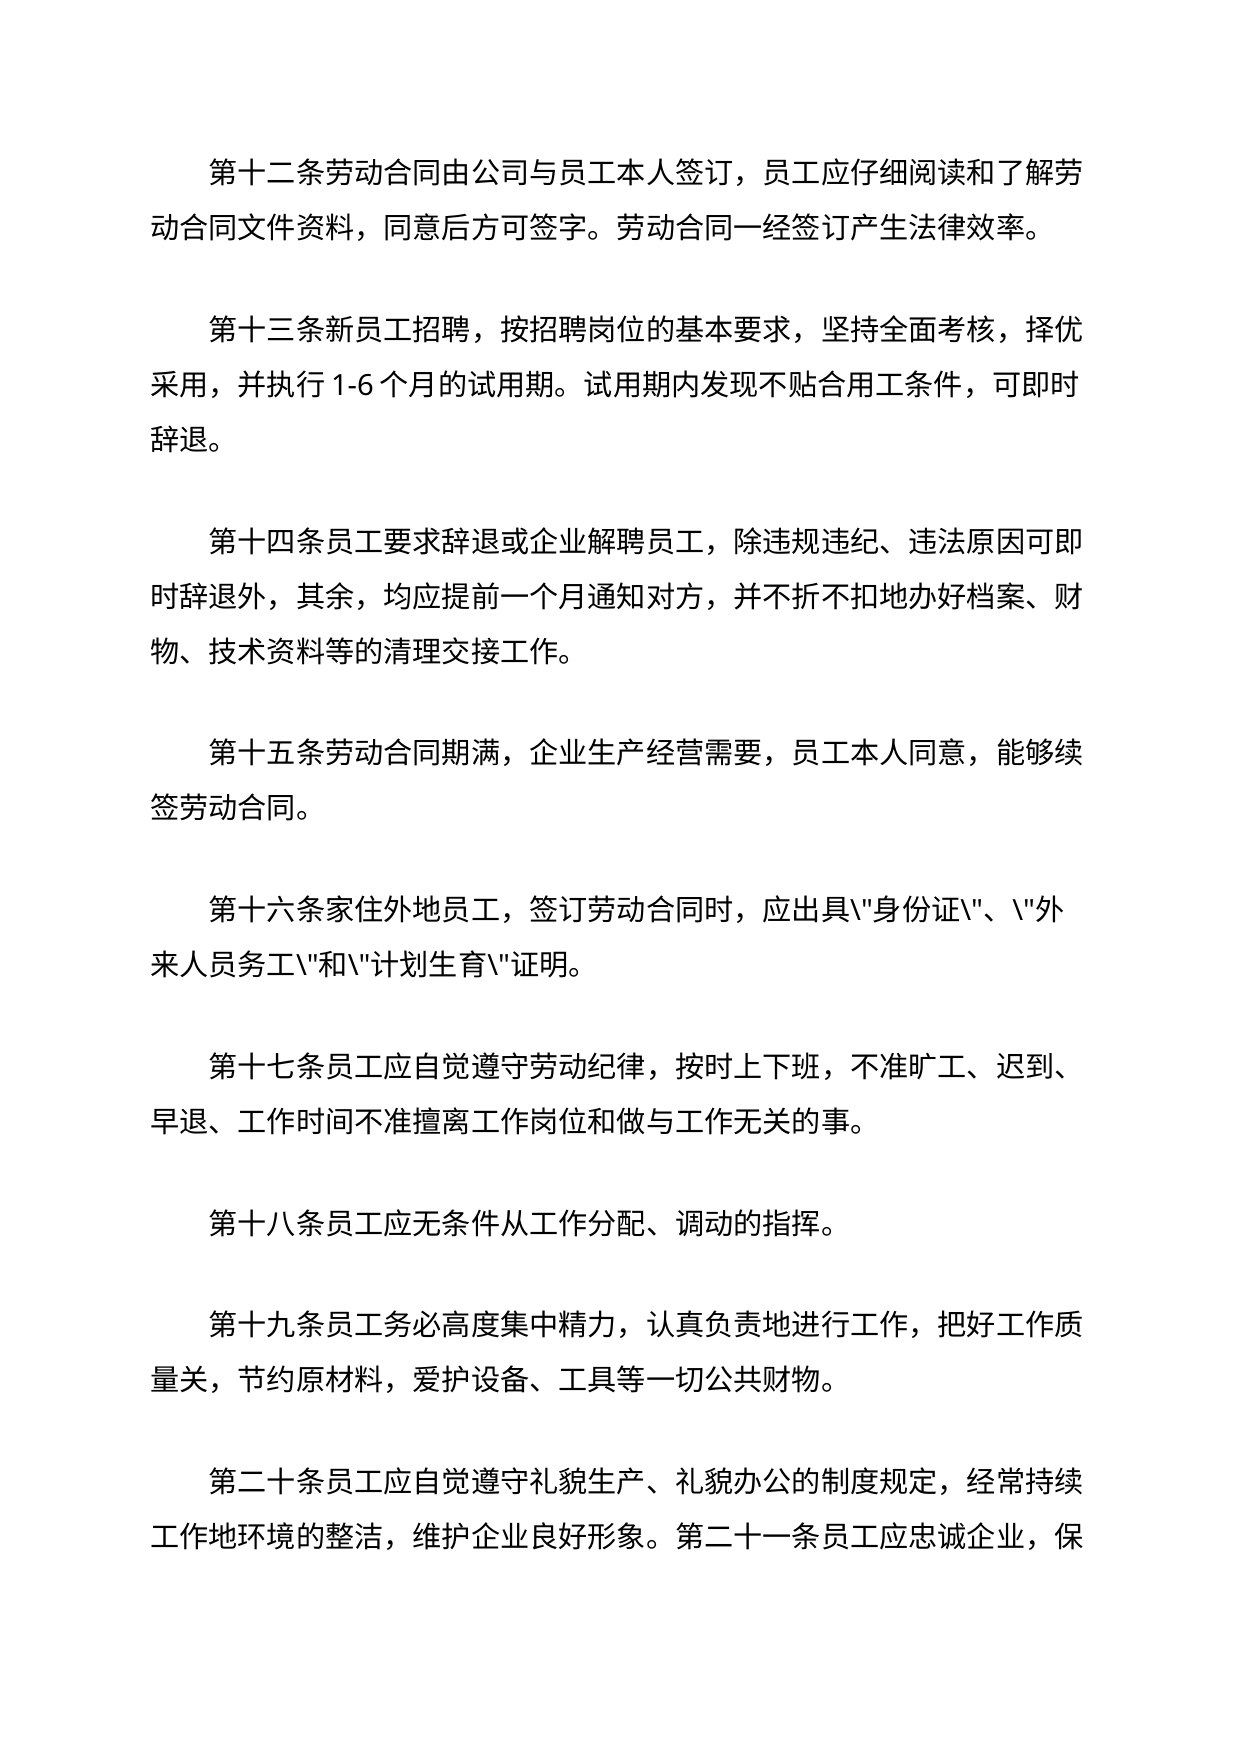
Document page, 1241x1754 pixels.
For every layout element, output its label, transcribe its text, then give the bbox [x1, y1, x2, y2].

text 第十三条新员工招聘，按招聘岗位的基本要求，坚持全面考核，择优采用，并执行1-6个月的试用期。试用期内发现不贴合用工条件，可即时辞退。 [150, 307, 1090, 459]
text 第十五条劳动合同期满，企业生产经营需要，员工本人同意，能够续签劳动合同。 [150, 730, 1090, 827]
text 第十七条员工应自觉遵守劳动纪律，按时上下班，不准旷工、迟到、早退、工作时间不准擅离工作岗位和做与工作无关的事。 [150, 1043, 1090, 1141]
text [150, 1459, 1090, 1556]
text 第十四条员工要求辞退或企业解聘员工，除违规违纪、违法原因可即时辞退外，其余，均应提前一个月通知对方，并不折不扣地办好档案、财物、技术资料等的清理交接工作。 [150, 518, 1090, 670]
text 第十二条劳动合同由公司与员工本人签订，员工应仔细阅读和了解劳动合同文件资料，同意后方可签字。劳动合同一经签订产生法律效率。 [150, 150, 1090, 247]
text 第十八条员工应无条件从工作分配、调动的指挥。 [150, 1200, 1090, 1242]
text 第十九条员工务必高度集中精力，认真负责地进行工作，把好工作质量关，节约原材料，爱护设备、工具等一切公共财物。 [150, 1302, 1090, 1399]
text 第十六条家住外地员工，签订劳动合同时，应出具\"身份证\"、\"外来人员务工\"和\"计划生育\"证明。 [150, 887, 1090, 984]
